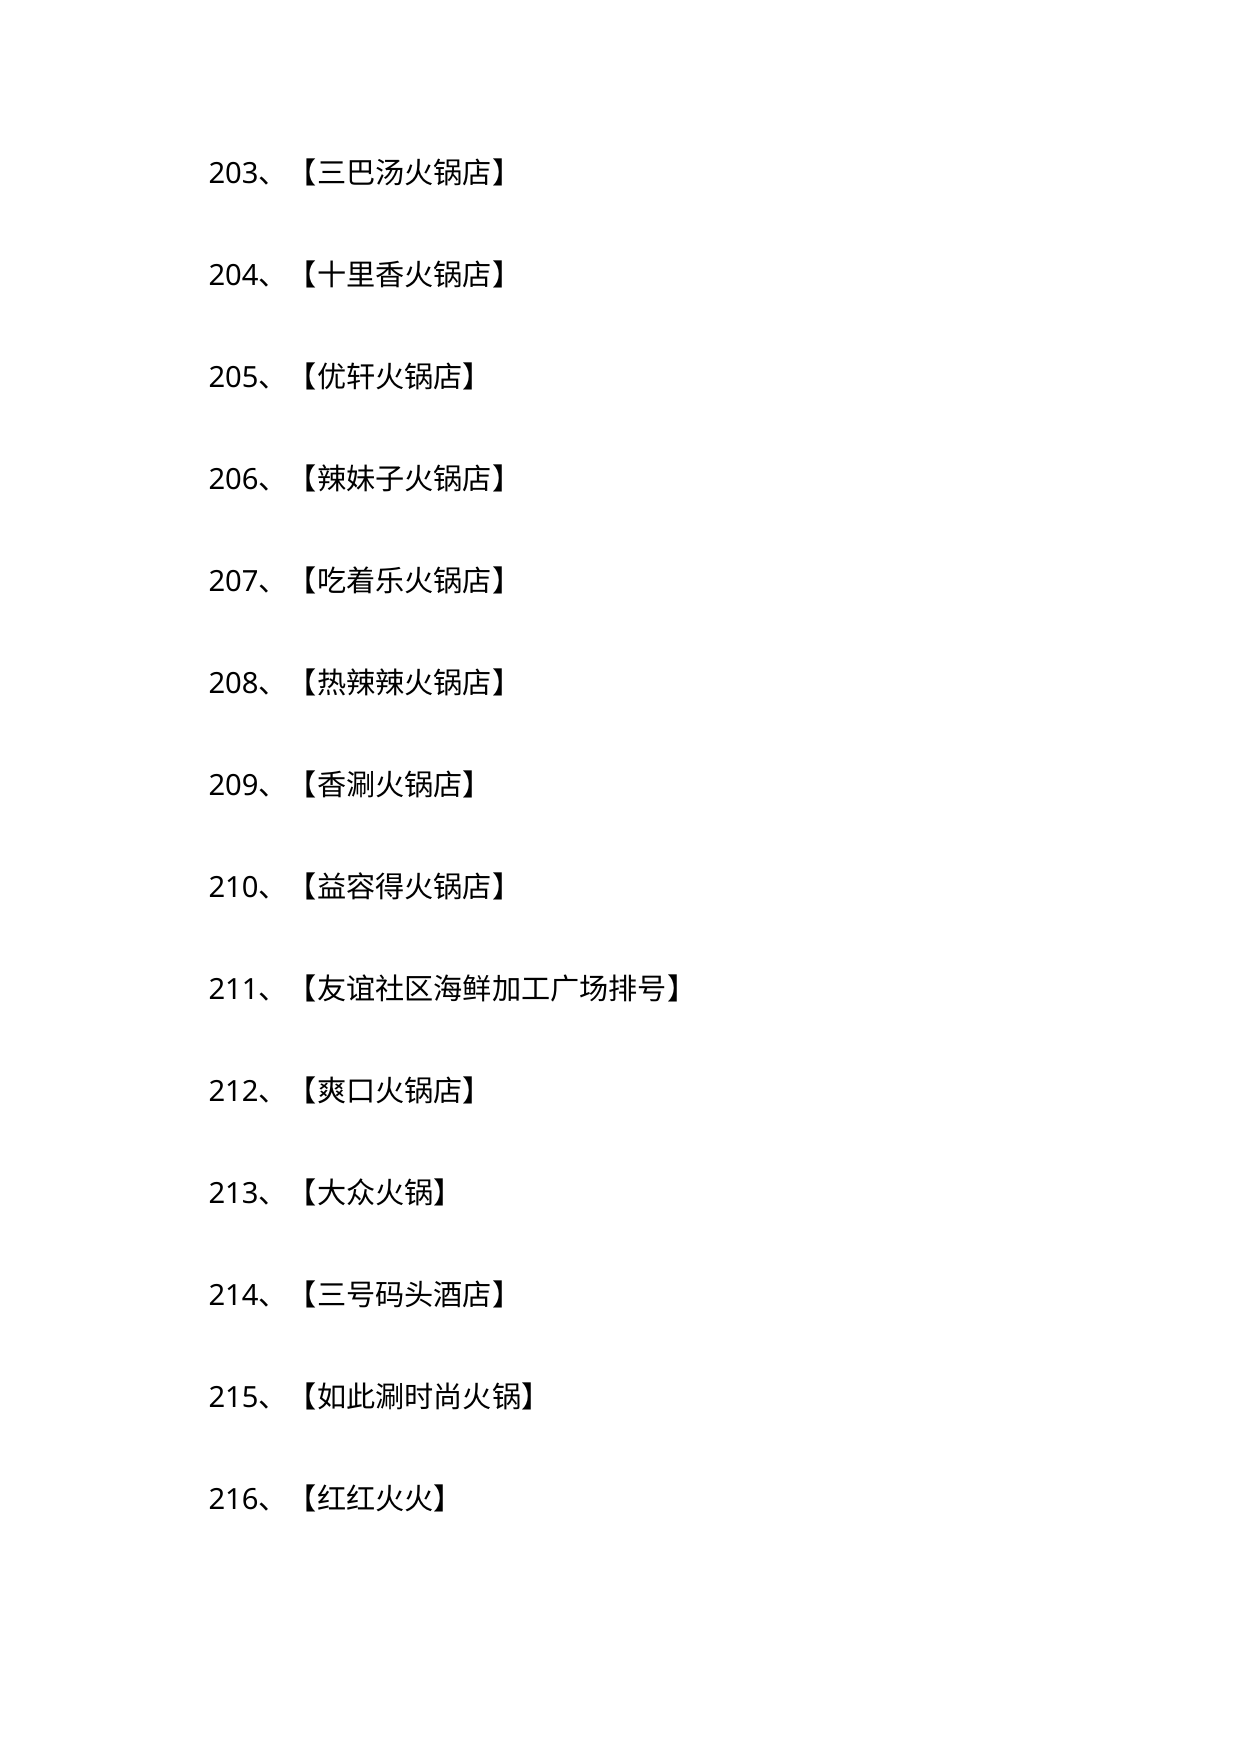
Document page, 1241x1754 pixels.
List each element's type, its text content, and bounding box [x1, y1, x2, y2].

text 211、【友谊社区海鲜加工广场排号】 [150, 966, 1090, 1008]
text 209、【香涮火锅店】 [150, 762, 1090, 804]
text 205、【优轩火锅店】 [150, 354, 1090, 396]
text 215、【如此涮时尚火锅】 [150, 1374, 1090, 1416]
text 216、【红红火火】 [150, 1476, 1090, 1518]
text 207、【吃着乐火锅店】 [150, 558, 1090, 600]
text 208、【热辣辣火锅店】 [150, 660, 1090, 702]
text 206、【辣妹子火锅店】 [150, 456, 1090, 498]
text 212、【爽口火锅店】 [150, 1068, 1090, 1110]
text 204、【十里香火锅店】 [150, 252, 1090, 294]
text 213、【大众火锅】 [150, 1170, 1090, 1212]
text 203、【三巴汤火锅店】 [150, 150, 1090, 192]
text 210、【益容得火锅店】 [150, 864, 1090, 906]
text 214、【三号码头酒店】 [150, 1272, 1090, 1314]
